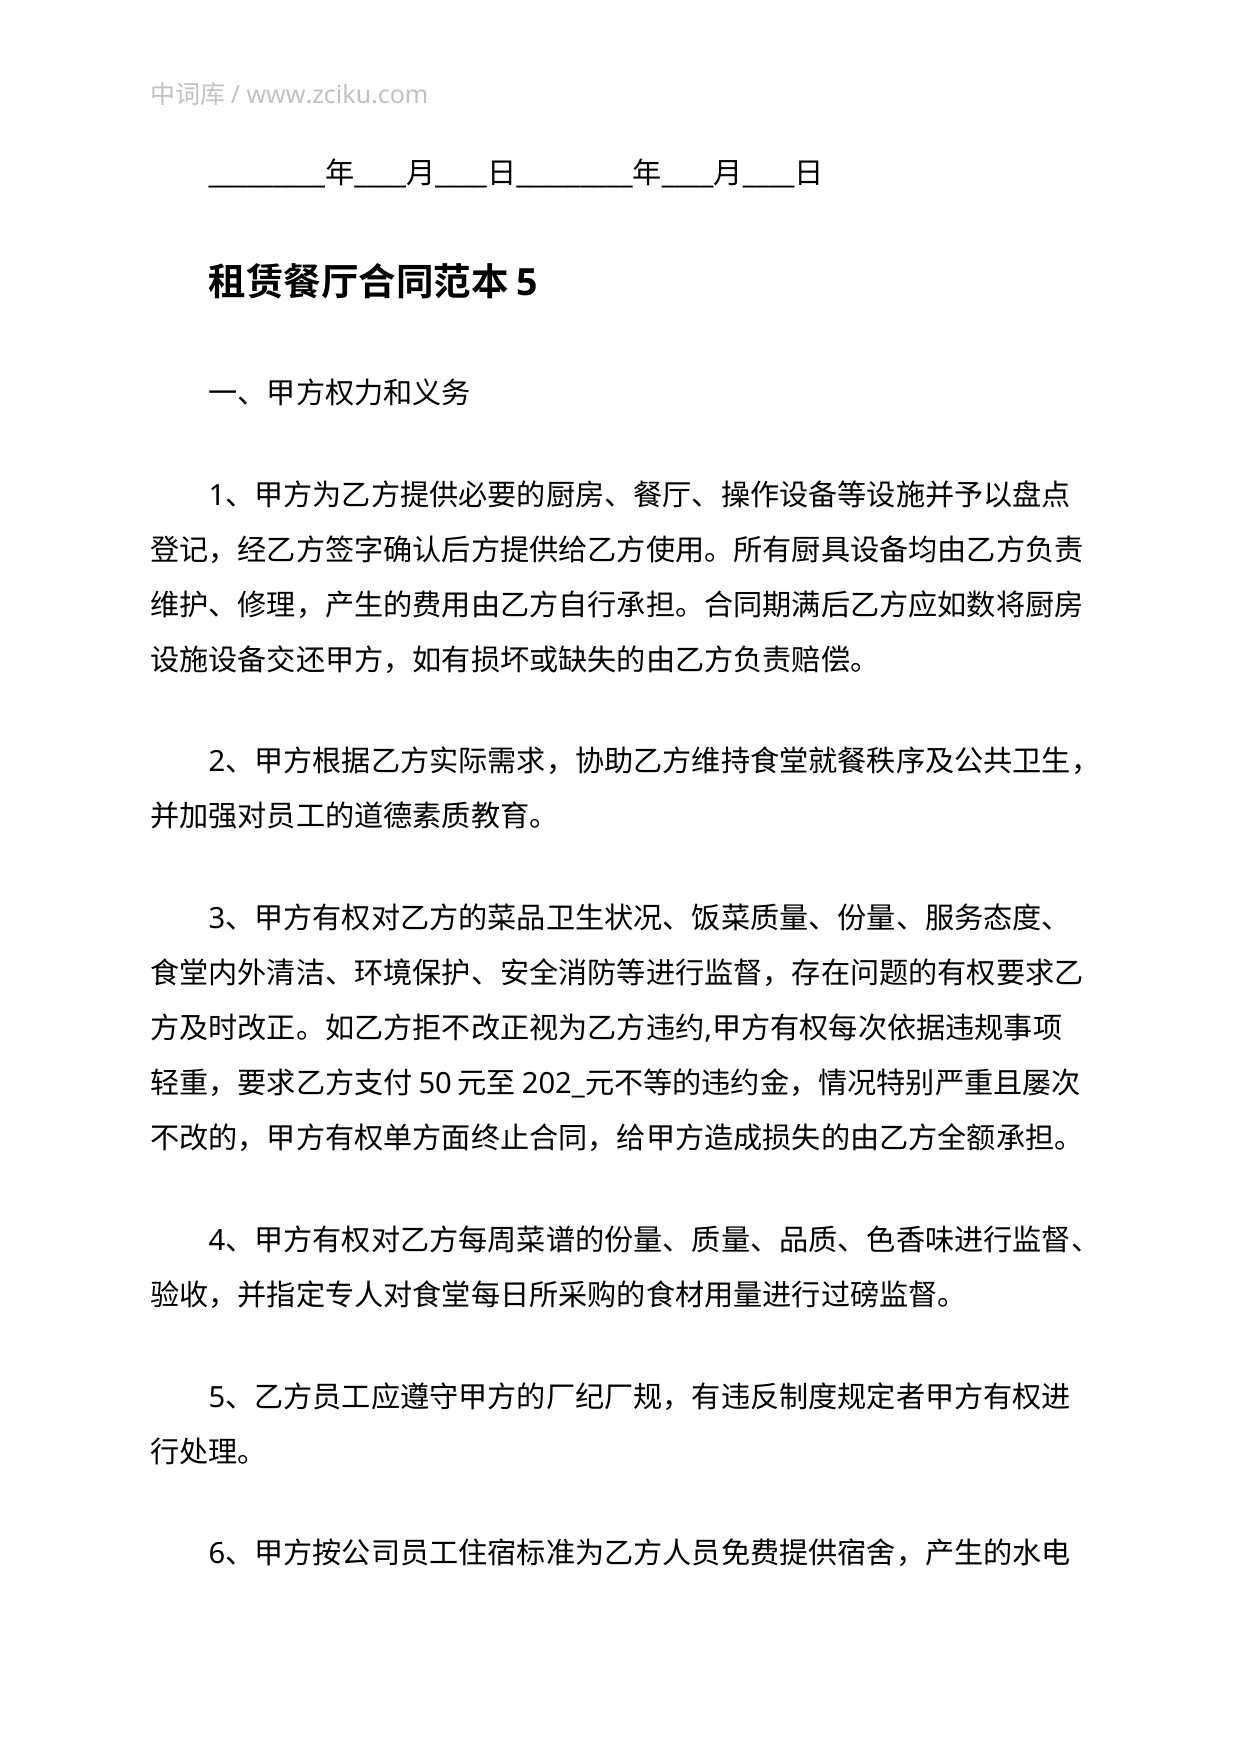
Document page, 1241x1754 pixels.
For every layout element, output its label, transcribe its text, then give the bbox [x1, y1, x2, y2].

text 租赁餐厅合同范本5 [150, 252, 1090, 306]
text 5、乙方员工应遵守甲方的厂纪厂规，有违反制度规定者甲方有权进行处理。 [150, 1373, 1090, 1470]
text 2、甲方根据乙方实际需求，协助乙方维持食堂就餐秩序及公共卫生，并加强对员工的道德素质教育。 [150, 738, 1090, 835]
text 一、甲方权力和义务 [150, 369, 1090, 412]
text 3、甲方有权对乙方的菜品卫生状况、饭菜质量、份量、服务态度、食堂内外清洁、环境保护、安全消防等进行监督，存在问题的有权要求乙方及时改正。如乙方拒不改正视为乙方违约,甲方有权每次依据违规事项轻重，要求乙方支付50元至202_元不等的违约金，情况特别严重且屡次不改的，甲方有权单方面终止合同，给甲方造成损失的由乙方全额承担。 [150, 895, 1090, 1157]
text _________年____月____日_________年____月____日 [150, 150, 1090, 192]
text 1、甲方为乙方提供必要的厨房、餐厅、操作设备等设施并予以盘点登记，经乙方签字确认后方提供给乙方使用。所有厨具设备均由乙方负责维护、修理，产生的费用由乙方自行承担。合同期满后乙方应如数将厨房设施设备交还甲方，如有损坏或缺失的由乙方负责赔偿。 [150, 471, 1090, 678]
text 4、甲方有权对乙方每周菜谱的份量、质量、品质、色香味进行监督、验收，并指定专人对食堂每日所采购的食材用量进行过磅监督。 [150, 1216, 1090, 1314]
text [150, 1530, 1090, 1572]
